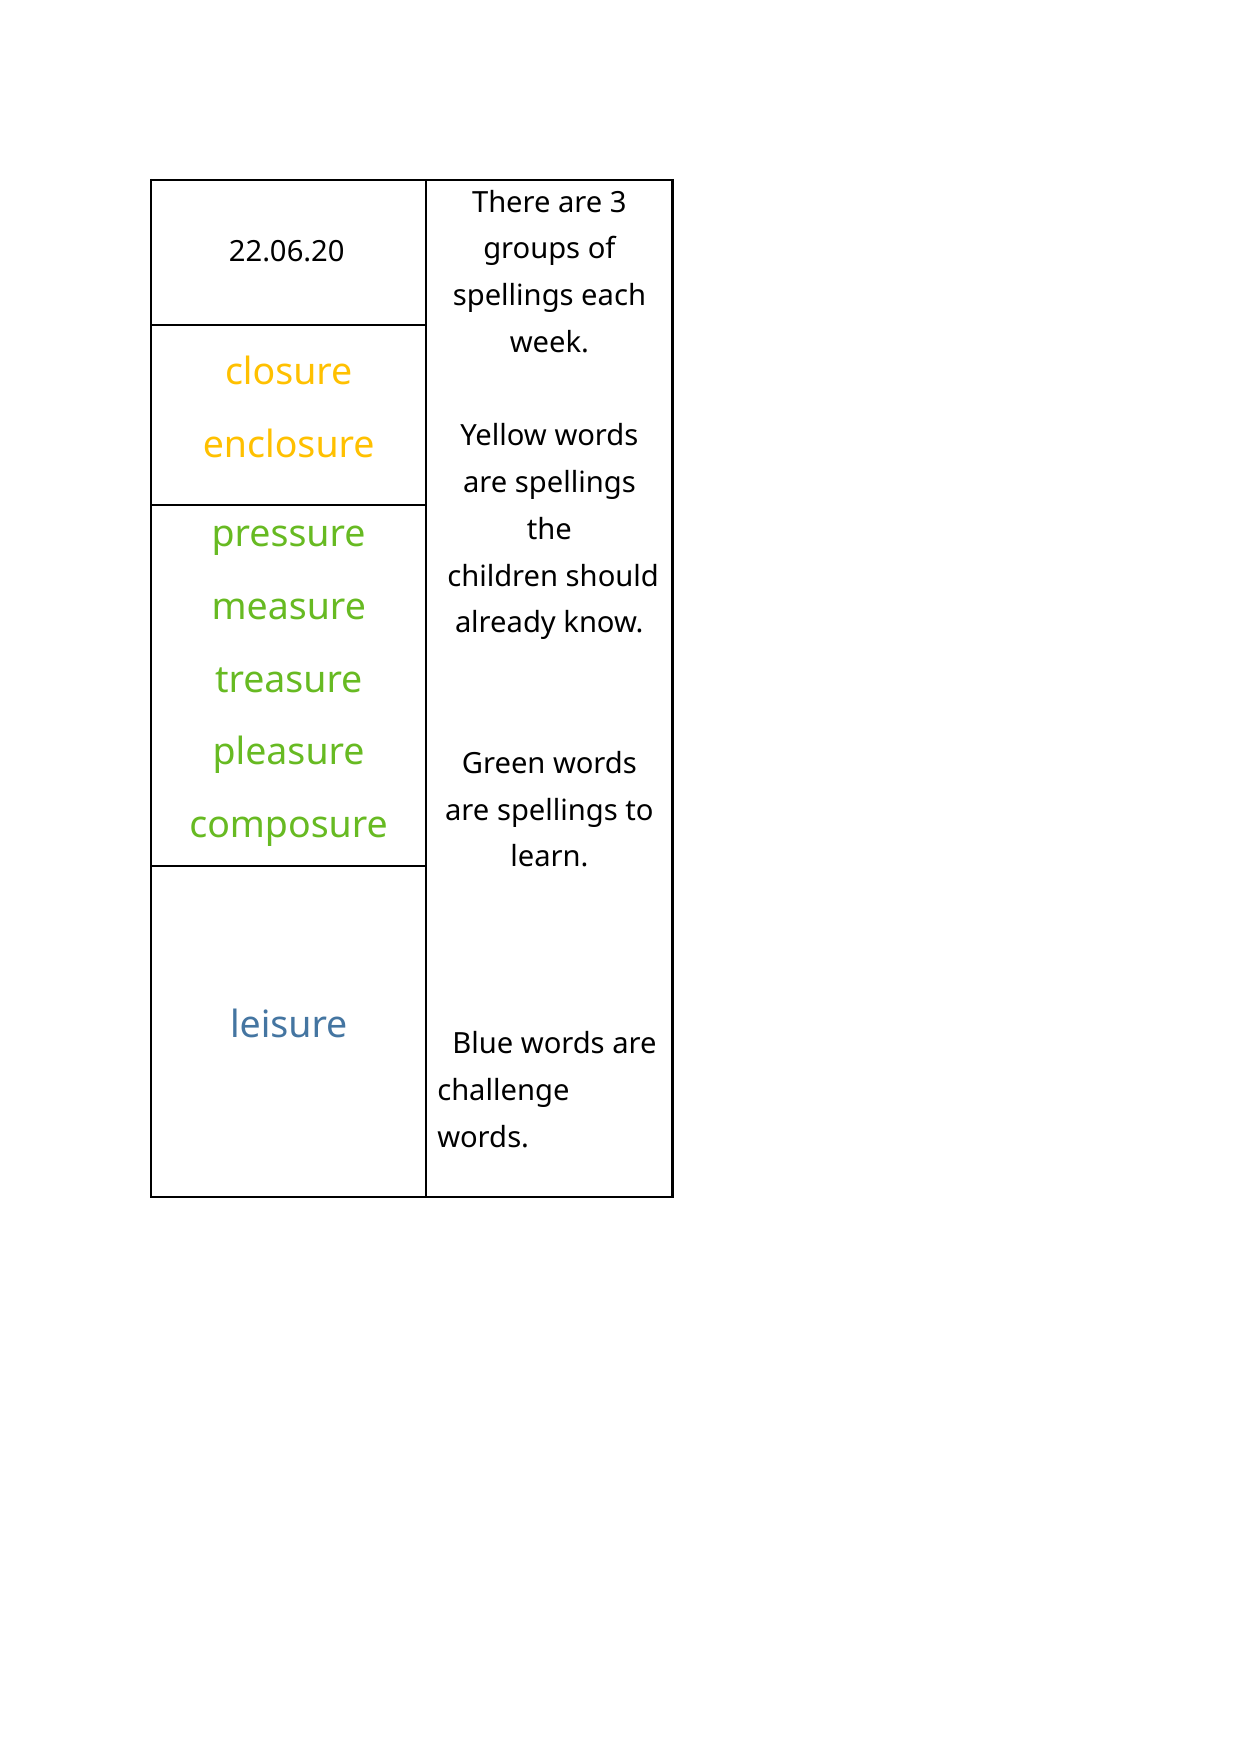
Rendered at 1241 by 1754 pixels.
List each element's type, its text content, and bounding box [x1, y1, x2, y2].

table_cell pressure measure treasure pleasure composure [152, 506, 425, 865]
table_header 22.06.20 [152, 181, 425, 323]
table_cell closure enclosure [152, 326, 425, 504]
table_cell leisure [152, 867, 425, 1196]
table_header There are 3 groups of spellings each week. Yellow words are spellings the children should already know. Green words are spellings to learn. Blue words are challenge words. [427, 181, 671, 1196]
